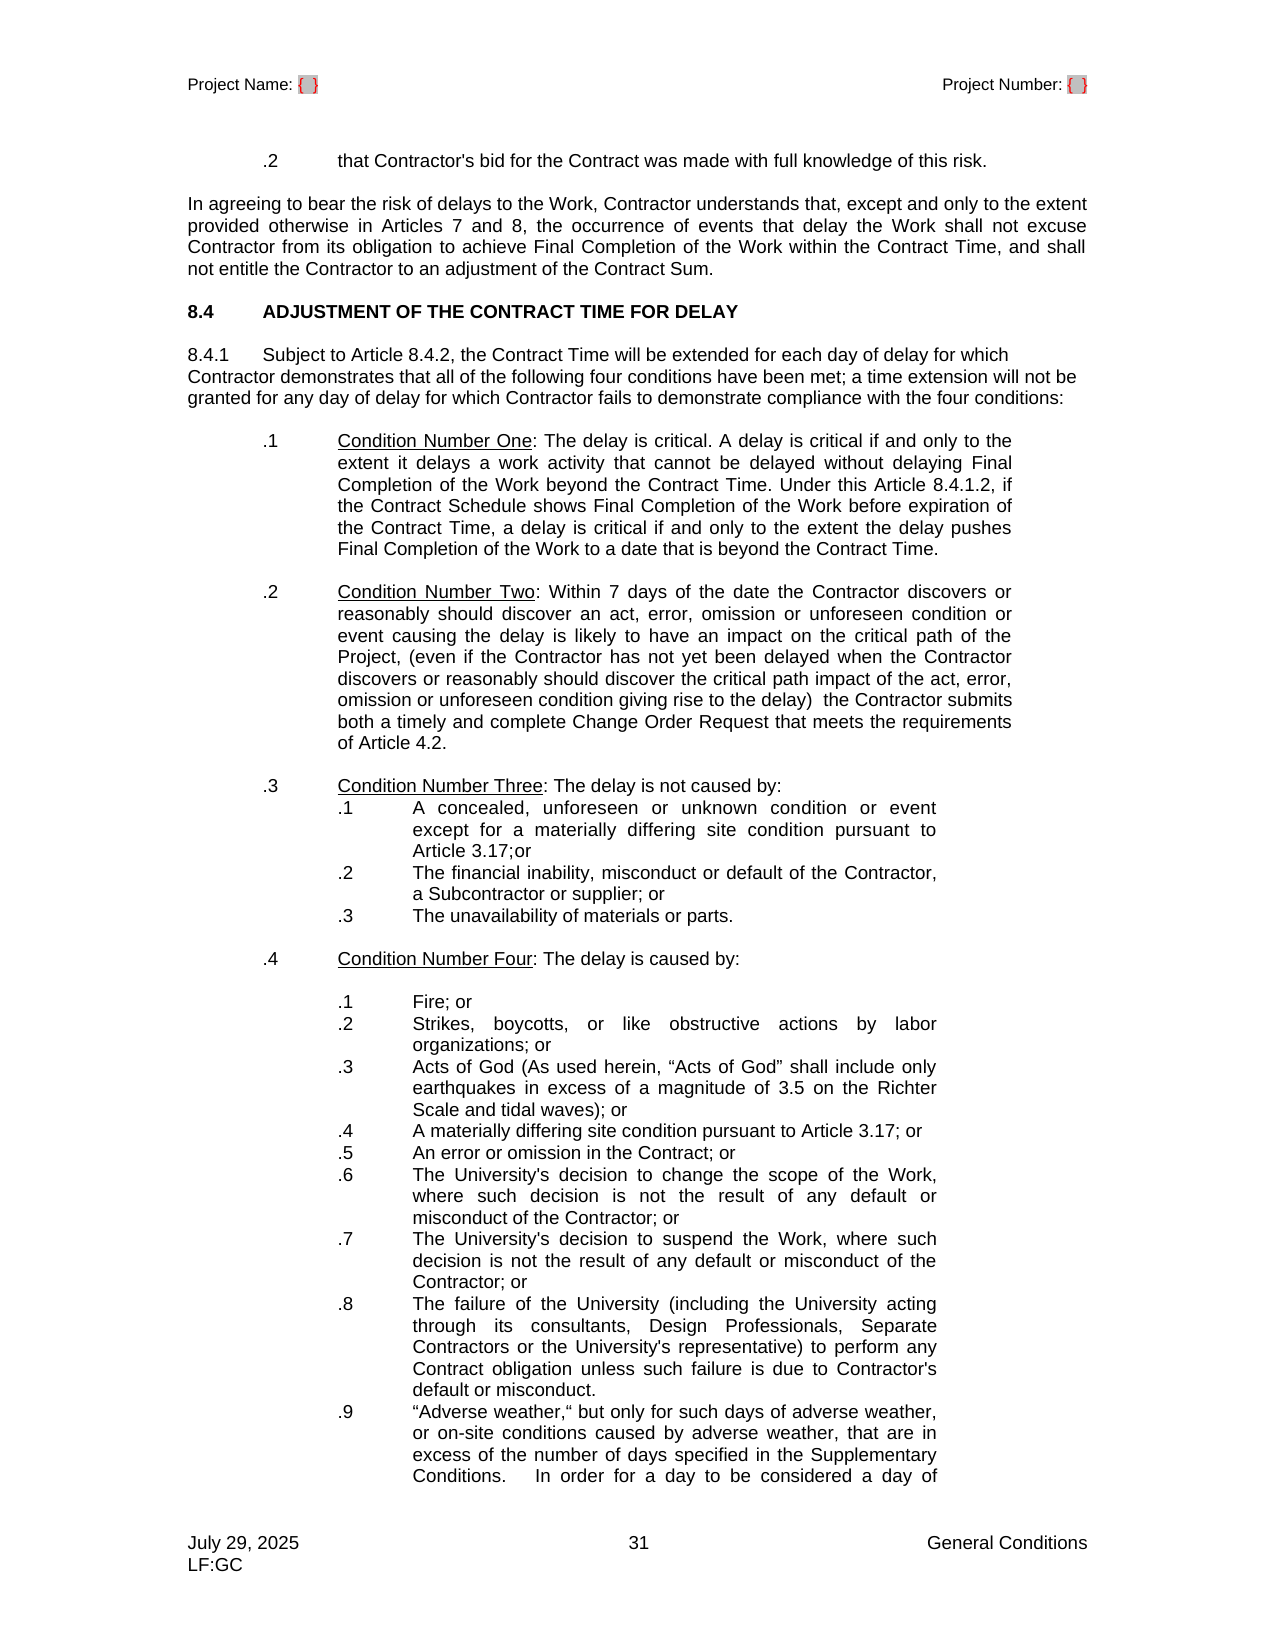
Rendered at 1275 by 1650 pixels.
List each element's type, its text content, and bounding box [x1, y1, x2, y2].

text .6 The University's decision to change the scope of the Work, where such decision is not the result of any default or misconduct of the Contractor; or [337, 1163, 937, 1228]
text .4 A materially differing site condition pursuant to Article 3.17; or [337, 1120, 937, 1142]
text .3 The unavailability of materials or parts. [337, 905, 937, 926]
text .1 Fire; or [337, 991, 937, 1012]
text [337, 1401, 937, 1487]
text .2 Condition Number Two: Within 7 days of the date the Contractor discovers or reasonably should discover an act, error, omission or unforeseen condition or event causing the delay is likely to have an impact on the critical path of the Project, (even if the Contractor has not yet been delayed when the Contractor discovers or reasonably should discover the critical path impact of the act, error, omission or unforeseen condition giving rise to the delay) the Contractor submits both a timely and complete Change Order Request that meets the requirements of Article 4.2. [262, 581, 1012, 754]
text .8 The failure of the University (including the University acting through its consultants, Design Professionals, Separate Contractors or the University's representative) to perform any Contract obligation unless such failure is due to Contractor's default or misconduct. [337, 1293, 937, 1401]
text .3 Acts of God (As used herein, “Acts of God” shall include only earthquakes in excess of a magnitude of 3.5 on the Richter Scale and tidal waves); or [337, 1056, 937, 1120]
text .1 A concealed, unforeseen or unknown condition or event except for a materially differing site condition pursuant to Article 3.17;or [337, 797, 937, 862]
text In agreeing to bear the risk of delays to the Work, Contractor understands that, except and only to the extent provided otherwise in Articles 7 and 8, the occurrence of events that delay the Work shall not excuse Contractor from its obligation to achieve Final Completion of the Work within the Contract Time, and shall not entitle the Contractor to an adjustment of the Contract Sum. [187, 193, 1087, 279]
text .3 Condition Number Three: The delay is not caused by: [262, 775, 1012, 797]
text .1 Condition Number One: The delay is critical. A delay is critical if and only to the extent it delays a work activity that cannot be delayed without delaying Final Completion of the Work beyond the Contract Time. Under this Article 8.4.1.2, if the Contract Schedule shows Final Completion of the Work before expiration of the Contract Time, a delay is critical if and only to the extent the delay pushes Final Completion of the Work to a date that is beyond the Contract Time. [262, 430, 1012, 560]
text .4 Condition Number Four: The delay is caused by: [262, 948, 1087, 969]
text .7 The University's decision to suspend the Work, where such decision is not the result of any default or misconduct of the Contractor; or [337, 1228, 937, 1293]
text .2 that Contractor's bid for the Contract was made with full knowledge of this risk. [262, 150, 1012, 172]
text .2 The financial inability, misconduct or default of the Contractor, a Subcontractor or supplier; or [337, 862, 937, 905]
text 8.4.1 Subject to Article 8.4.2, the Contract Time will be extended for each day of delay for which Contractor demonstrates that all of the following four conditions have been met; a time extension will not be granted for any day of delay for which Contractor fails to demonstrate compliance with the four conditions: [187, 344, 1087, 409]
text 8.4 ADJUSTMENT OF THE CONTRACT TIME FOR DELAY [187, 301, 1087, 322]
text .5 An error or omission in the Contract; or [337, 1142, 937, 1163]
text .2 Strikes, boycotts, or like obstructive actions by labor organizations; or [337, 1012, 937, 1056]
